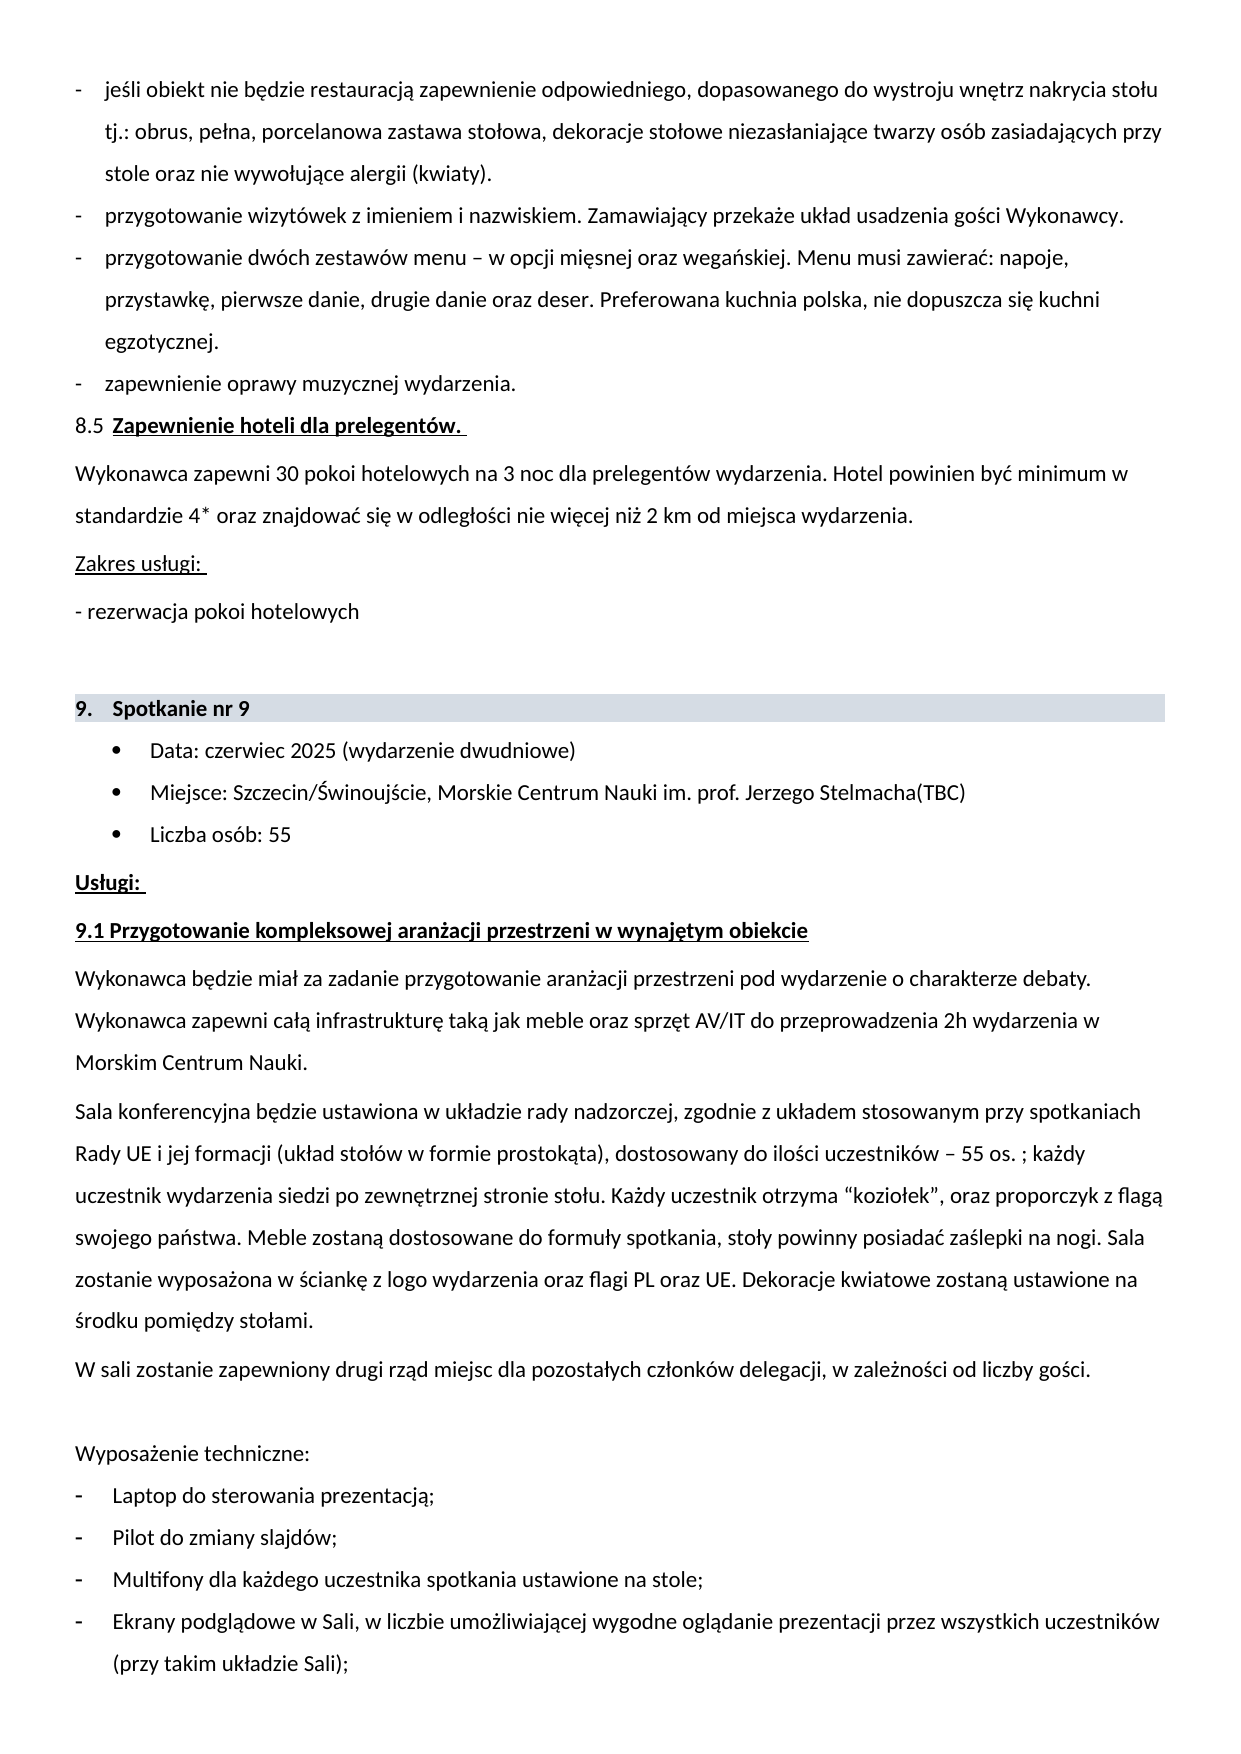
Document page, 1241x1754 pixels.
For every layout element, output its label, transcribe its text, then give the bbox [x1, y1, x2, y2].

list Ekrany podglądowe w Sali, w liczbie umożliwiającej wygodne oglądanie prezentacji przez wszystkich uczestników (przy takim układzie Sali); [75, 1607, 1165, 1677]
list Spotkanie nr 9 [75, 694, 1165, 722]
text Zakres usługi: [75, 549, 1165, 577]
text 9.1 Przygotowanie kompleksowej aranżacji przestrzeni w wynajętym obiekcie [75, 916, 1165, 944]
list Liczba osób: 55 [112, 820, 1165, 848]
text Wykonawca będzie miał za zadanie przygotowanie aranżacji przestrzeni pod wydarzenie o charakterze debaty. Wykonawca zapewni całą infrastrukturę taką jak meble oraz sprzęt AV/IT do przeprowadzenia 2h wydarzenia w Morskim Centrum Nauki. [75, 964, 1165, 1077]
list Pilot do zmiany slajdów; [75, 1523, 1165, 1551]
text - rezerwacja pokoi hotelowych [75, 597, 1165, 626]
text Wykonawca zapewni 30 pokoi hotelowych na 3 noc dla prelegentów wydarzenia. Hotel powinien być minimum w standardzie 4* oraz znajdować się w odległości nie więcej niż 2 km od miejsca wydarzenia. [75, 459, 1165, 529]
text Wyposażenie techniczne: [75, 1439, 1165, 1467]
list Multifony dla każdego uczestnika spotkania ustawione na stole; [75, 1565, 1165, 1593]
list Miejsce: Szczecin/Świnoujście, Morskie Centrum Nauki im. prof. Jerzego Stelmacha(TBC) [112, 778, 1165, 806]
text W sali zostanie zapewniony drugi rząd miejsc dla pozostałych członków delegacji, w zależności od liczby gości. [75, 1355, 1165, 1383]
list przygotowanie wizytówek z imieniem i nazwiskiem. Zamawiający przekaże układ usadzenia gości Wykonawcy. [75, 201, 1165, 229]
text Sala konferencyjna będzie ustawiona w układzie rady nadzorczej, zgodnie z układem stosowanym przy spotkaniach Rady UE i jej formacji (układ stołów w formie prostokąta), dostosowany do ilości uczestników – 55 os. ; każdy uczestnik wydarzenia siedzi po zewnętrznej stronie stołu. Każdy uczestnik otrzyma “koziołek”, oraz proporczyk z flagą swojego państwa. Meble zostaną dostosowane do formuły spotkania, stoły powinny posiadać zaślepki na nogi. Sala zostanie wyposażona w ściankę z logo wydarzenia oraz flagi PL oraz UE. Dekoracje kwiatowe zostaną ustawione na środku pomiędzy stołami. [75, 1097, 1165, 1335]
list Laptop do sterowania prezentacją; [75, 1481, 1165, 1509]
list zapewnienie oprawy muzycznej wydarzenia. [75, 369, 1165, 397]
list Data: czerwiec 2025 (wydarzenie dwudniowe) [112, 736, 1165, 764]
text Usługi: [75, 868, 1165, 896]
list jeśli obiekt nie będzie restauracją zapewnienie odpowiedniego, dopasowanego do wystroju wnętrz nakrycia stołu tj.: obrus, pełna, porcelanowa zastawa stołowa, dekoracje stołowe niezasłaniające twarzy osób zasiadających przy stole oraz nie wywołujące alergii (kwiaty). [75, 75, 1165, 187]
list przygotowanie dwóch zestawów menu – w opcji mięsnej oraz wegańskiej. Menu musi zawierać: napoje, przystawkę, pierwsze danie, drugie danie oraz deser. Preferowana kuchnia polska, nie dopuszcza się kuchni egzotycznej. [75, 243, 1165, 355]
list Zapewnienie hoteli dla prelegentów. [75, 411, 1165, 439]
